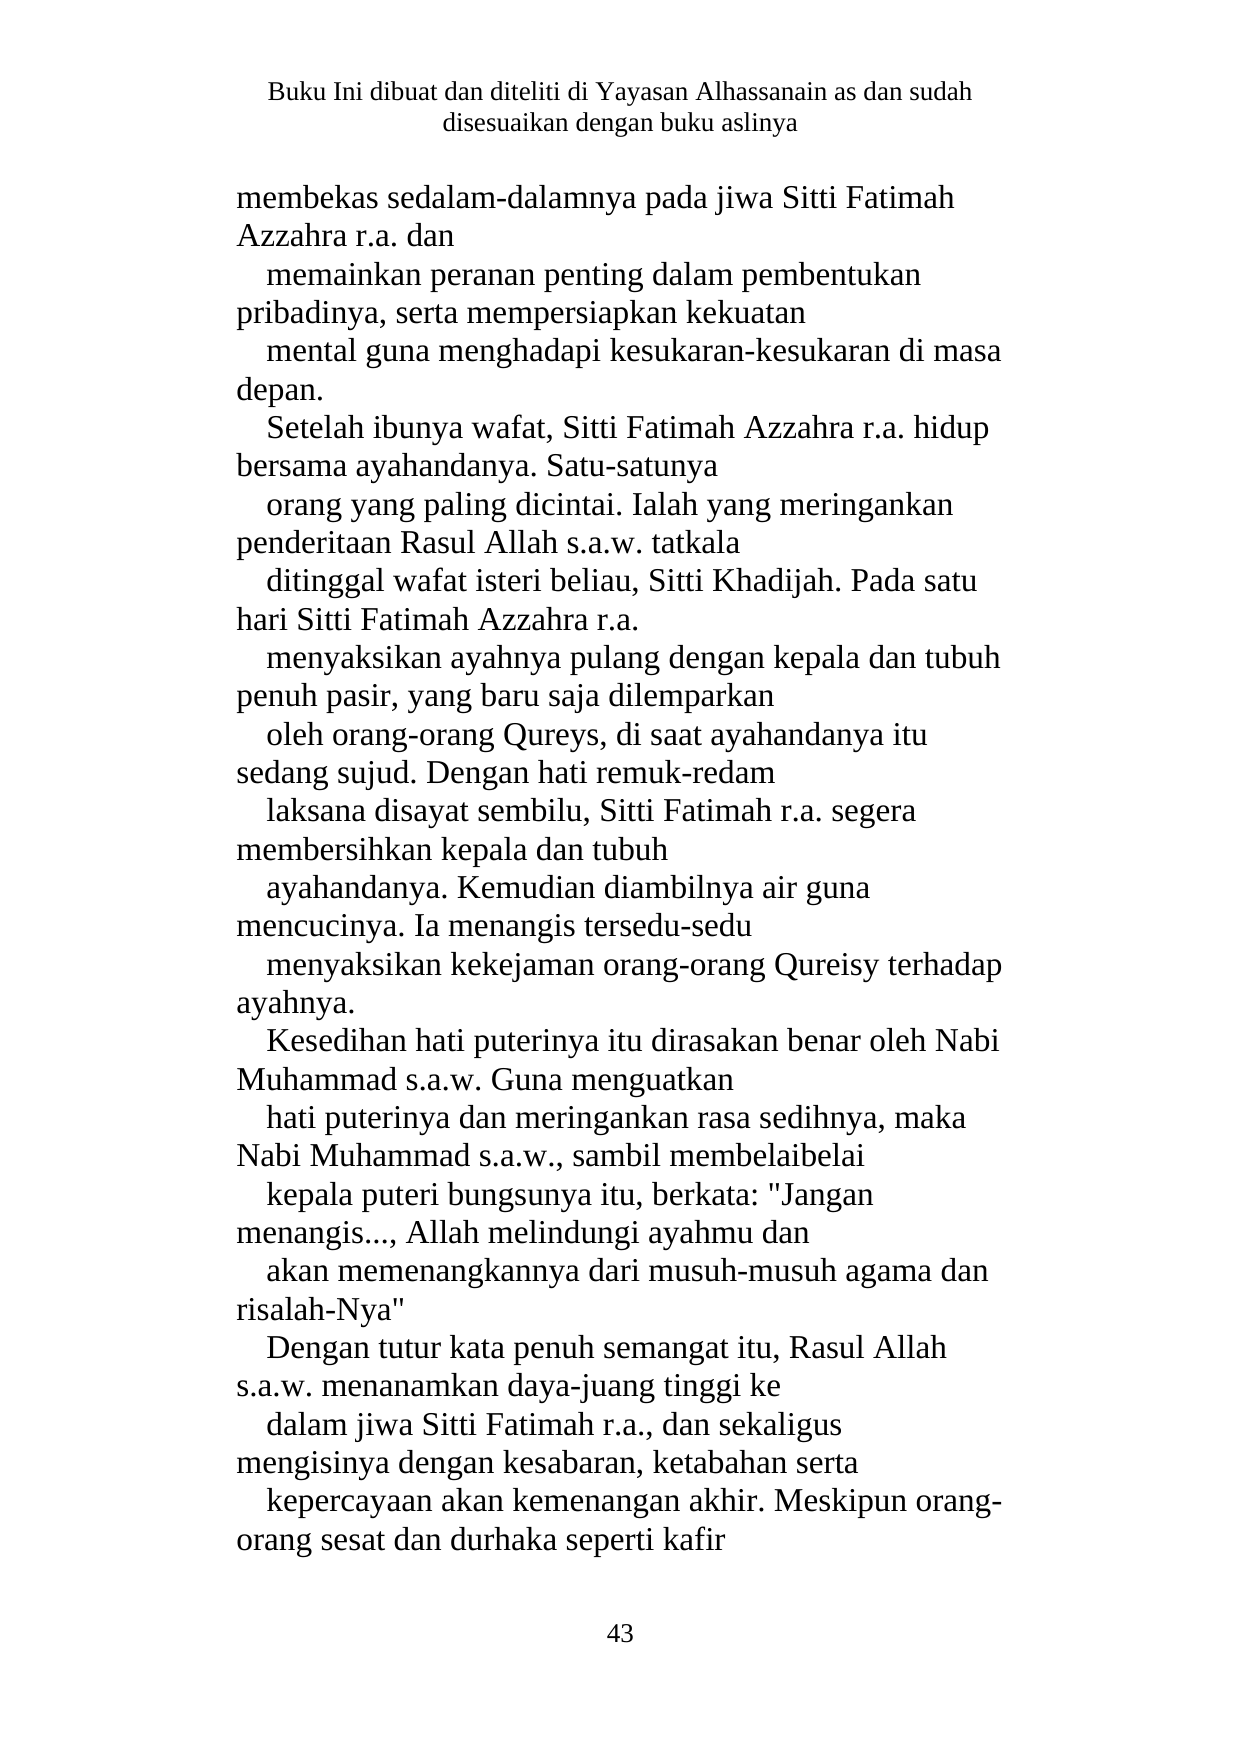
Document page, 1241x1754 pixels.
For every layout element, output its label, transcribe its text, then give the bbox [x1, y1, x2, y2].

text Dengan tutur kata penuh semangat itu, Rasul Allah s.a.w. menanamkan daya-juang tinggi ke [236, 1327, 1004, 1404]
text menyaksikan kekejaman orang-orang Qureisy terhadap ayahnya. [236, 944, 1004, 1021]
text Setelah ibunya wafat, Sitti Fatimah Azzahra r.a. hidup bersama ayahandanya. Satu-satunya [236, 407, 1004, 484]
text orang yang paling dicintai. Ialah yang meringankan penderitaan Rasul Allah s.a.w. tatkala [236, 484, 1004, 561]
text laksana disayat sembilu, Sitti Fatimah r.a. segera membersihkan kepala dan tubuh [236, 791, 1004, 867]
text mental guna menghadapi kesukaran-kesukaran di masa depan. [236, 331, 1004, 407]
text dalam jiwa Sitti Fatimah r.a., dan sekaligus mengisinya dengan kesabaran, ketabahan serta [236, 1404, 1004, 1481]
text oleh orang-orang Qureys, di saat ayahandanya itu sedang sujud. Dengan hati remuk-redam [236, 714, 1004, 791]
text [236, 177, 1004, 254]
text Kesedihan hati puterinya itu dirasakan benar oleh Nabi Muhammad s.a.w. Guna menguatkan [236, 1021, 1004, 1097]
text akan memenangkannya dari musuh-musuh agama dan risalah-Nya" [236, 1251, 1004, 1327]
text memainkan peranan penting dalam pembentukan pribadinya, serta mempersiapkan kekuatan [236, 254, 1004, 331]
text ditinggal wafat isteri beliau, Sitti Khadijah. Pada satu hari Sitti Fatimah Azzahra r.a. [236, 561, 1004, 637]
text kepercayaan akan kemenangan akhir. Meskipun orang-orang sesat dan durhaka seperti kafir [236, 1481, 1004, 1557]
text kepala puteri bungsunya itu, berkata: "Jangan menangis..., Allah melindungi ayahmu dan [236, 1174, 1004, 1251]
text hati puterinya dan meringankan rasa sedihnya, maka Nabi Muhammad s.a.w., sambil membelaibelai [236, 1097, 1004, 1174]
text menyaksikan ayahnya pulang dengan kepala dan tubuh penuh pasir, yang baru saja dilemparkan [236, 637, 1004, 714]
text ayahandanya. Kemudian diambilnya air guna mencucinya. Ia menangis tersedu-sedu [236, 867, 1004, 944]
